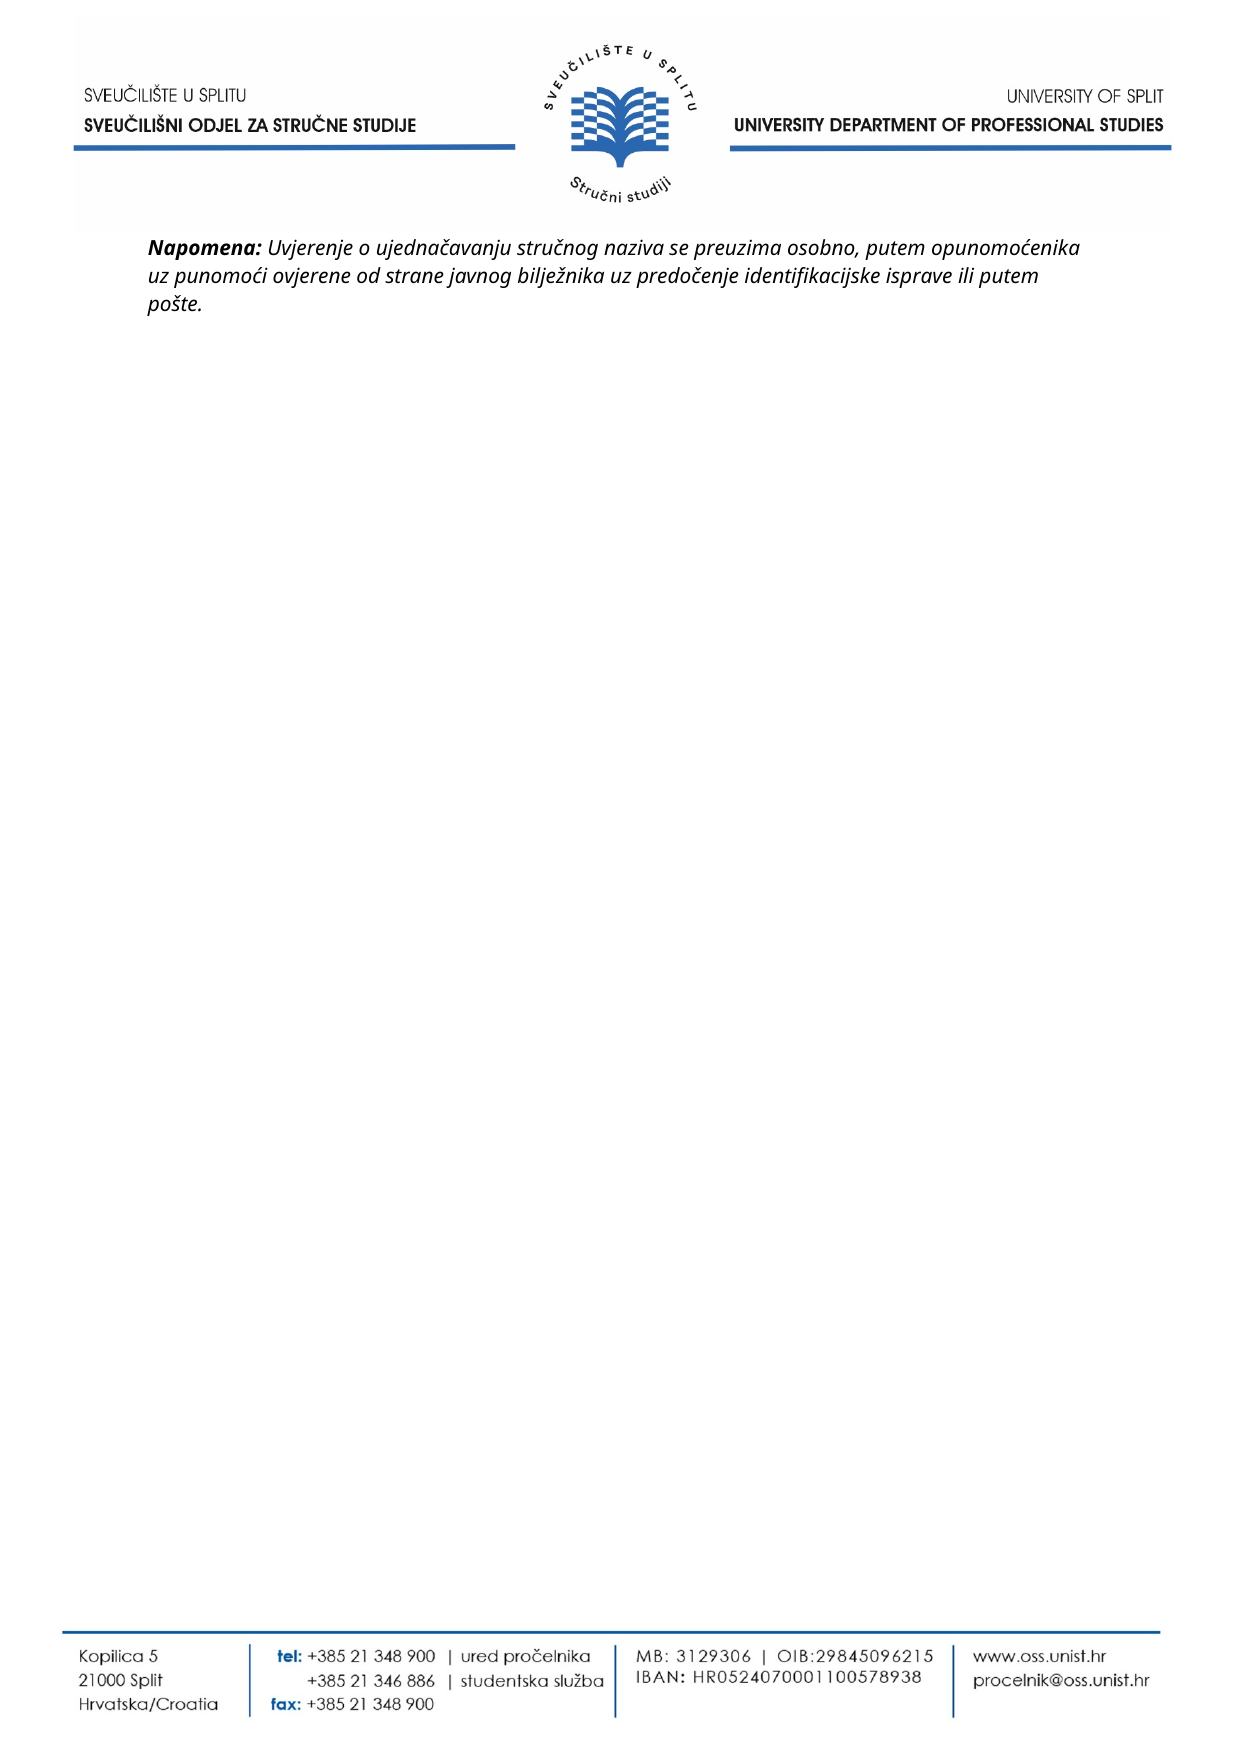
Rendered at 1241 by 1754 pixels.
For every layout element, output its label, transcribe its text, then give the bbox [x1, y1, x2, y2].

picture [73, 14, 1172, 233]
picture [58, 1624, 1165, 1724]
text Napomena: Uvjerenje o ujednačavanju stručnog naziva se preuzima osobno, putem opunomoćenika uz punomoći ovjerene od strane javnog bilježnika uz predočenje identifikacijske isprave ili putem pošte. [148, 233, 1093, 318]
